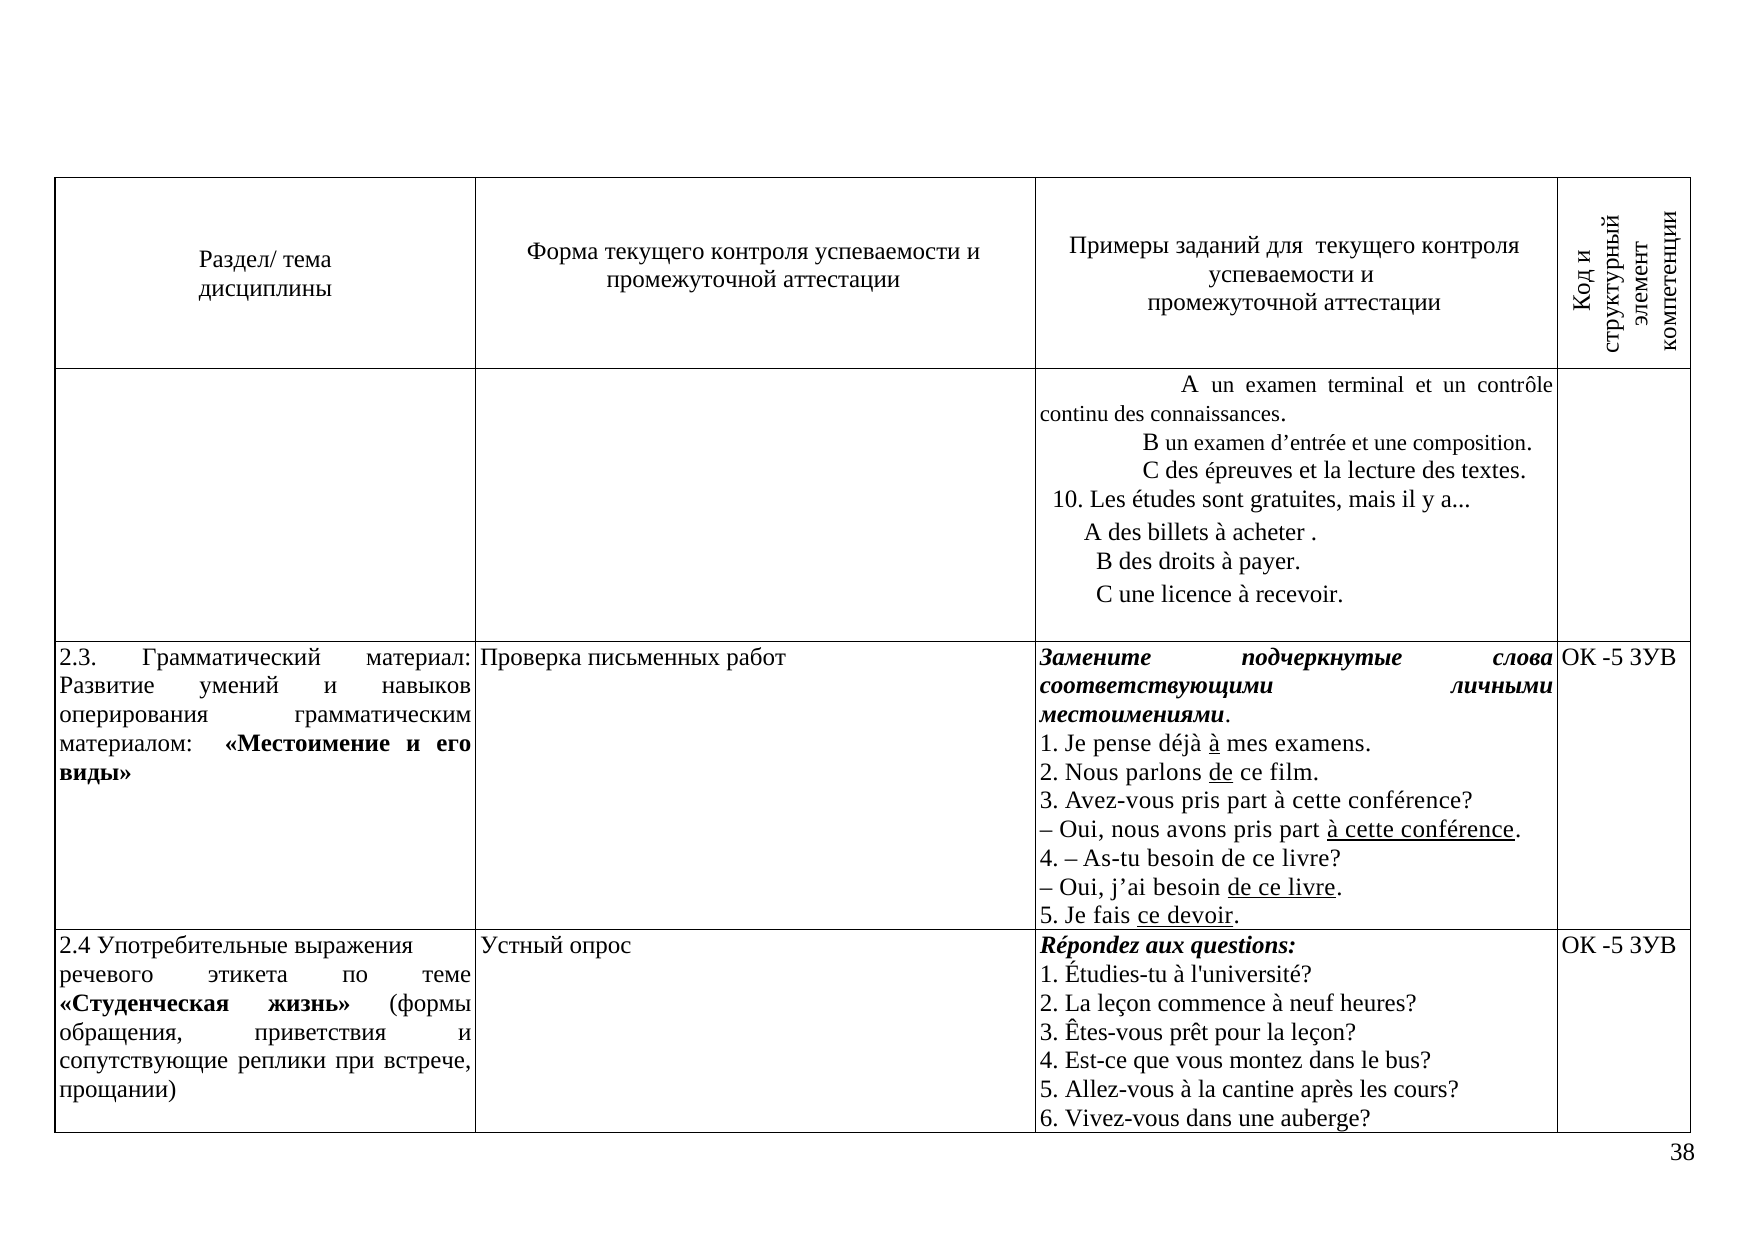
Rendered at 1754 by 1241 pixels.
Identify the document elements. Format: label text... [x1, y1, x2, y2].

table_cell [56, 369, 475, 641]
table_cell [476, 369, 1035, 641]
table_header Код и структурный элемент компетенции [1558, 178, 1690, 368]
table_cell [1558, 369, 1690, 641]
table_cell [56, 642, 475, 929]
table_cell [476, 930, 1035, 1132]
table_header Форма текущего контроля успеваемости и промежуточной аттестации [476, 178, 1035, 368]
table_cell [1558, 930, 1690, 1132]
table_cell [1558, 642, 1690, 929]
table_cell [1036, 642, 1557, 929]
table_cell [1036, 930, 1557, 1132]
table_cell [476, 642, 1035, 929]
table_header Раздел/ тема дисциплины [56, 178, 475, 368]
table_header Примеры заданий для текущего контроля успеваемости и промежуточной аттестации [1036, 178, 1557, 368]
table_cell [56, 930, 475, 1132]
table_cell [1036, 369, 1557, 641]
